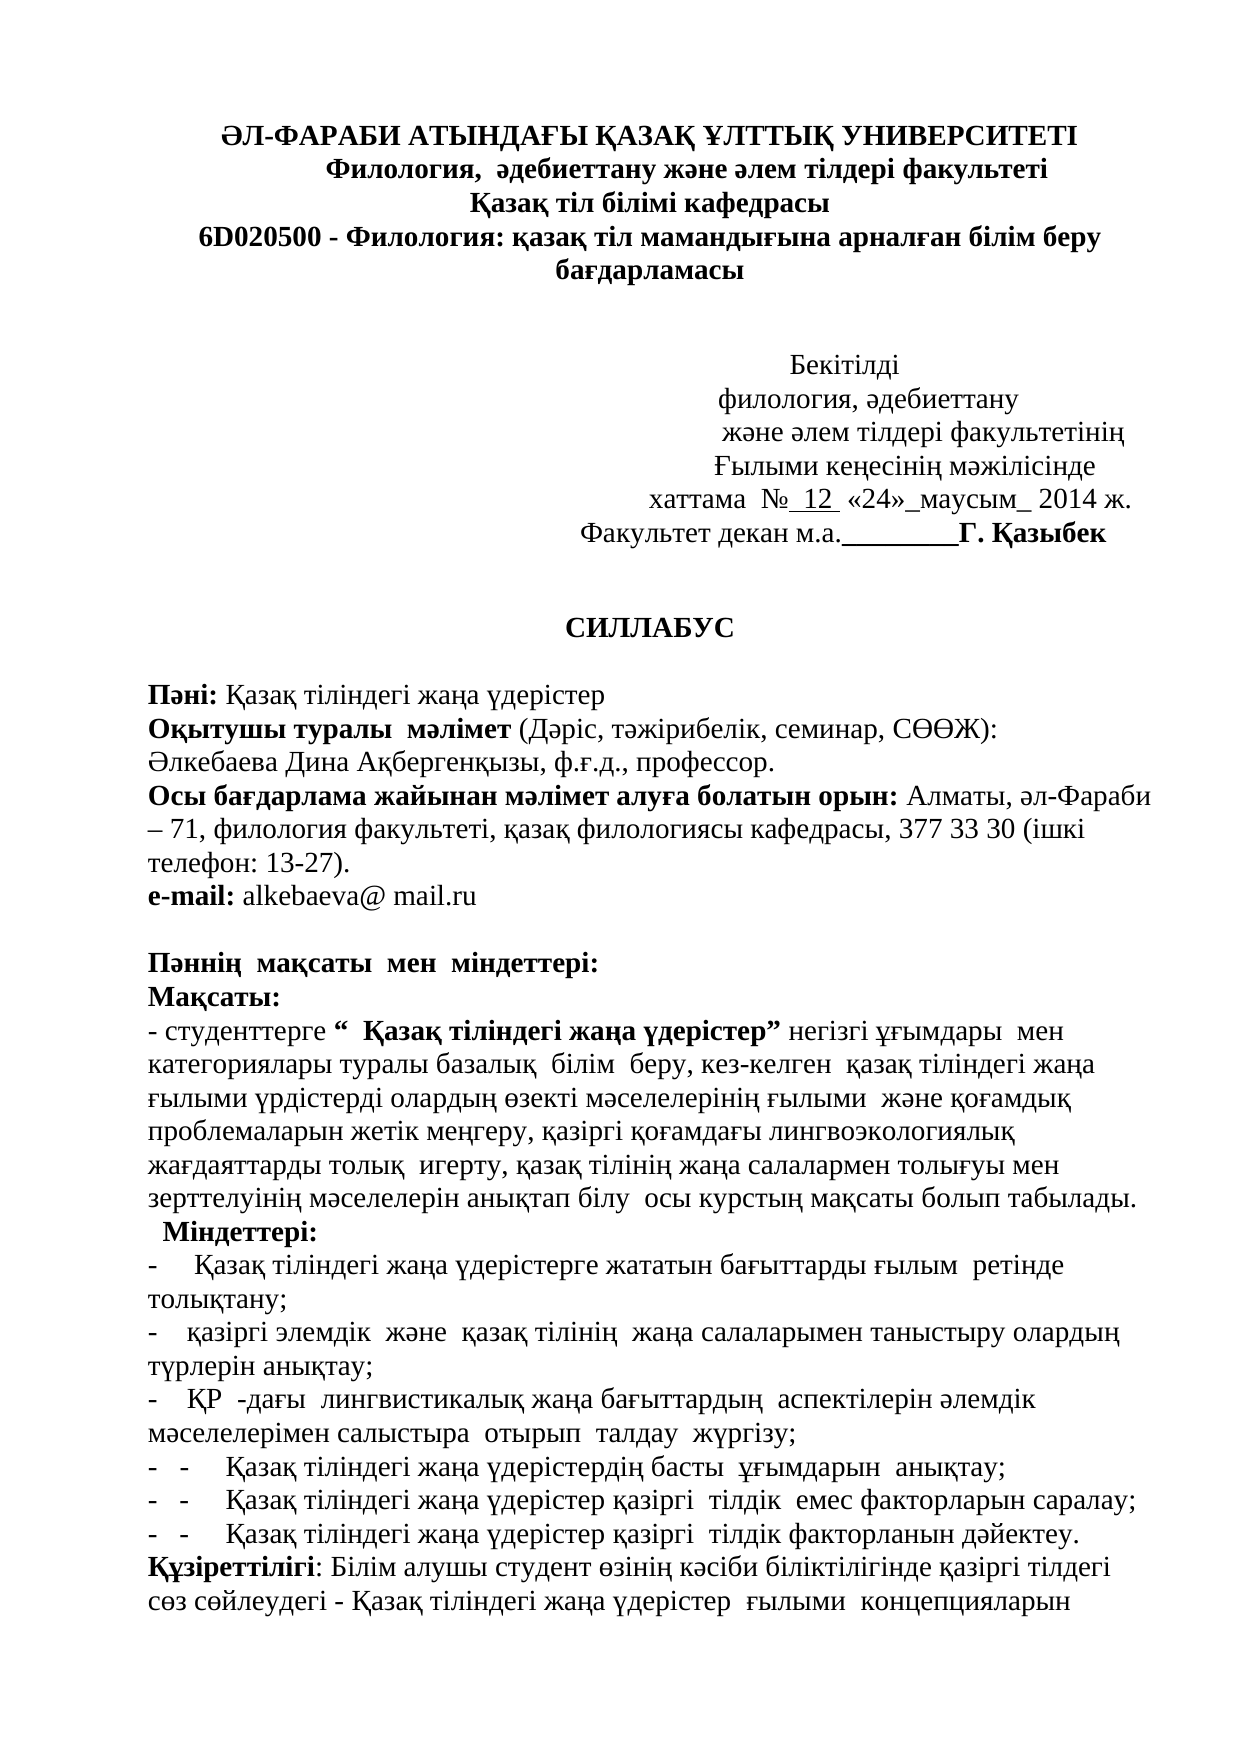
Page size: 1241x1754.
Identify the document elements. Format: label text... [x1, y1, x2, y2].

text филология, әдебиеттану [148, 381, 1152, 414]
text 6D020500 - Филология: қазақ тіл мамандығына арналған білім беру бағдарламасы [148, 219, 1152, 286]
text - студенттерге “ Қазақ тіліндегі жаңа үдерістер” негізгі ұғымдары мен категориялары туралы базалық білім беру, кез-келген қазақ тіліндегі жаңа ғылыми үрдістерді олардың өзекті мәселелерінің ғылыми және қоғамдық проблемаларын жетік меңгеру, қазіргі қоғамдағы лингвоэкологиялық жағдаяттарды толық игерту, қазақ тілінің жаңа салалармен толығуы мен зерттелуінің мәселелерін анықтап білу осы курстың мақсаты болып табылады. [148, 1013, 1152, 1214]
text Мақсаты: [148, 979, 1152, 1013]
text e-mail: alkebaeva@ mail.ru [148, 878, 1152, 912]
text - қазіргі элемдік және қазақ тілінің жаңа салаларымен таныстыру олардың түрлерін анықтау; [148, 1314, 1152, 1382]
text Ғылыми кеңесінің мәжілісінде [148, 448, 1152, 482]
text Міндеттері: [148, 1214, 1152, 1247]
text Оқытушы туралы мәлімет (Дәріс, тәжірибелік, семинар, СӨӨЖ): [148, 711, 1152, 744]
subtitle Филология, әдебиеттану және әлем тілдері факультеті [148, 152, 1152, 185]
text - ҚР -дағы лингвистикалық жаңа бағыттардың аспектілерін әлемдік мәселелерімен салыстыра отырып талдау жүргізу; [148, 1382, 1152, 1449]
text Факультет декан м.а.________Г. Қазыбек [148, 515, 1152, 549]
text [148, 1549, 1152, 1616]
text Пәннің мақсаты мен міндеттері: [148, 946, 1152, 979]
text - - Қазақ тіліндегі жаңа үдерістер қазіргі тілдік емес факторларын саралау; [148, 1482, 1152, 1516]
text ӘЛ-ФАРАБИ АТЫНДАҒЫ ҚАЗАҚ ҰЛТТЫҚ УНИВЕРСИТЕТІ [148, 118, 1152, 152]
text хаттама № 12 «24»_маусым_ 2014 ж. [148, 482, 1152, 515]
text Осы бағдарлама жайынан мәлімет алуға болатын орын: Алматы, әл-Фараби – 71, филология факультеті, қазақ филологиясы кафедрасы, 377 33 30 (ішкі телефон: 13-27). [148, 778, 1152, 878]
text - - Қазақ тіліндегі жаңа үдерістер қазіргі тілдік факторланын дәйектеу. [148, 1516, 1152, 1549]
text - Қазақ тіліндегі жаңа үдерістерге жататын бағыттарды ғылым ретінде толықтану; [148, 1247, 1152, 1314]
text Қазақ тіл білімі кафедрасы [148, 185, 1152, 219]
text Пәні: Қазақ тіліндегі жаңа үдерістер [148, 677, 1152, 711]
text Әлкебаева Дина Ақбергенқызы, ф.ғ.д., профессор. [148, 744, 1152, 778]
text және әлем тілдері факультетінің [148, 414, 1152, 448]
text - - Қазақ тіліндегі жаңа үдерістердің басты ұғымдарын анықтау; [148, 1449, 1152, 1482]
text СИЛЛАБУС [148, 610, 1152, 644]
text Бекітілді [148, 347, 1152, 381]
